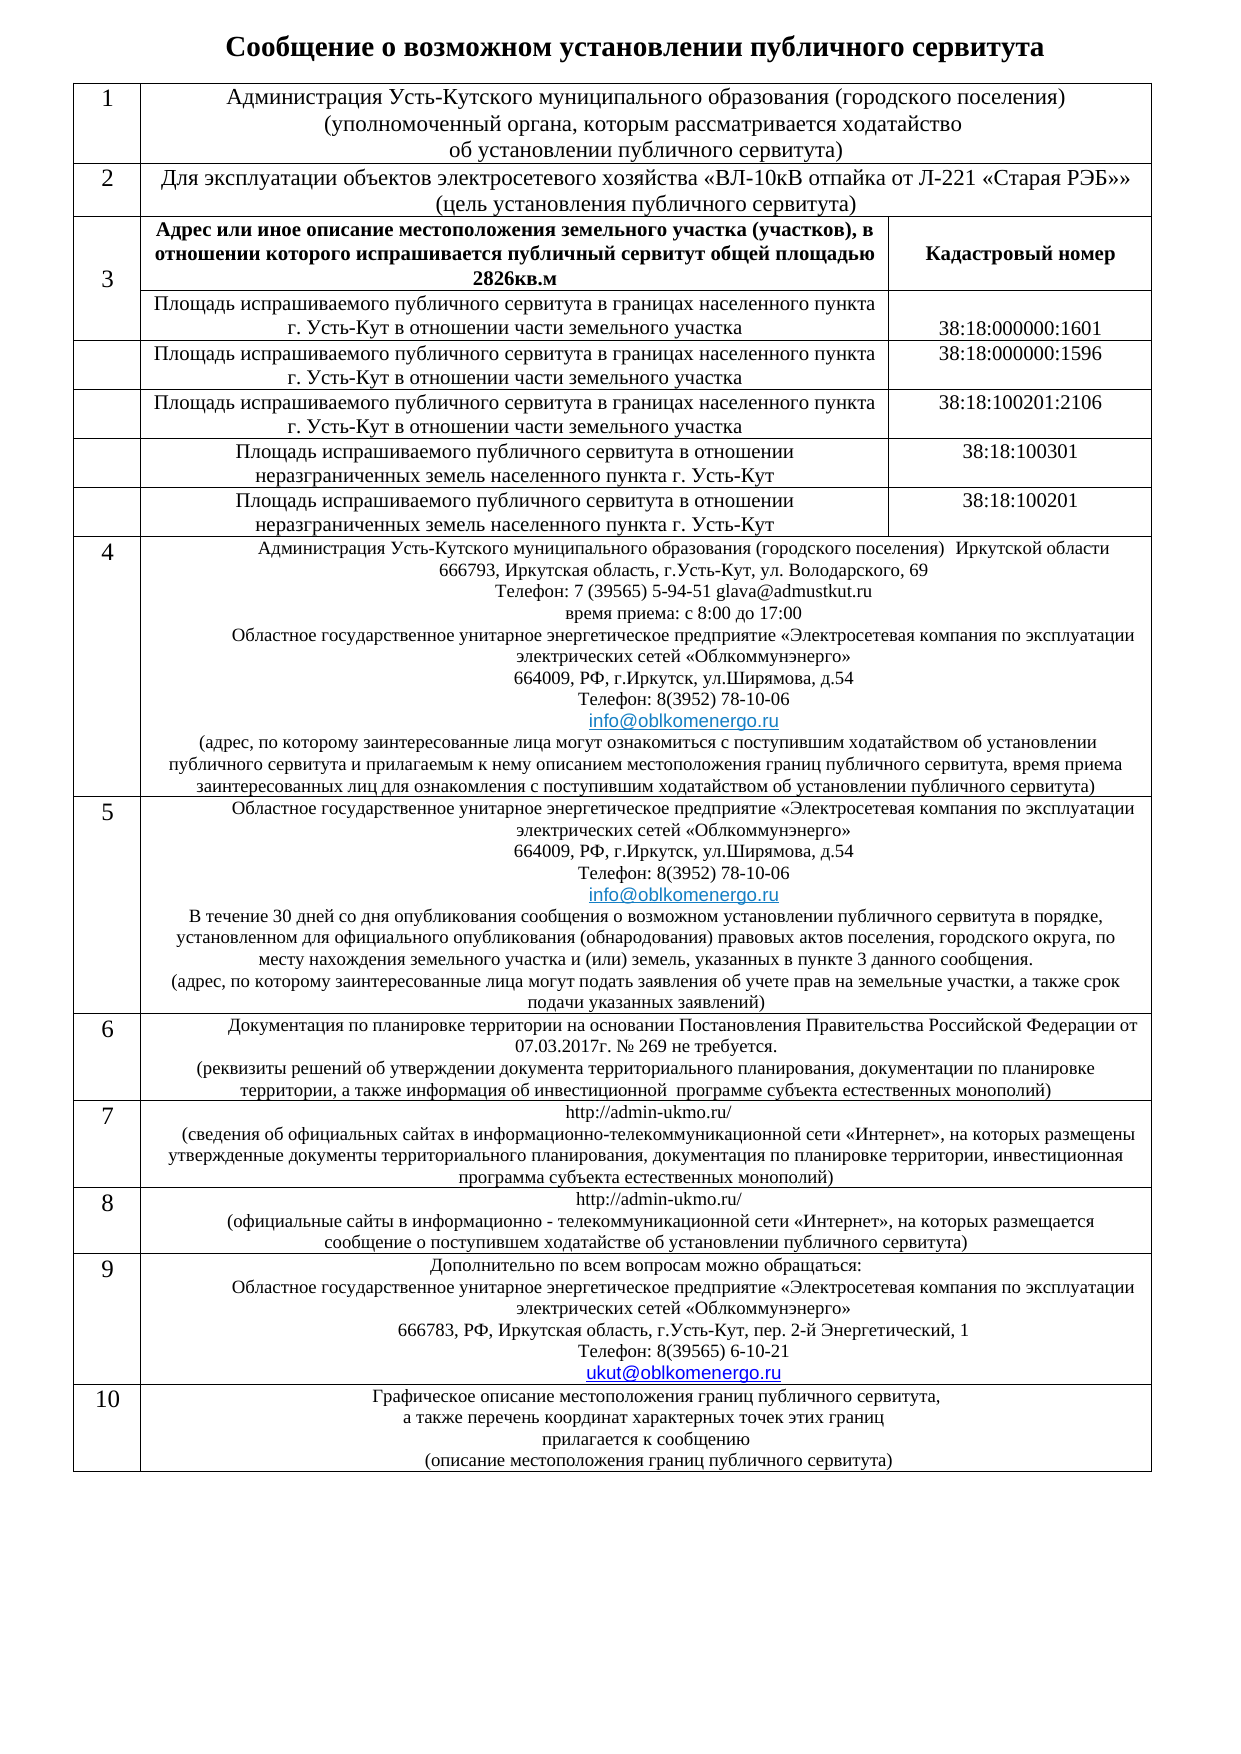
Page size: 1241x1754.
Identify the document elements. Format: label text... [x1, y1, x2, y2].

table_cell [74, 488, 140, 536]
table_cell Площадь испрашиваемого публичного сервитута в отношении неразграниченных земель населенного пункта г. Усть-Кут [141, 488, 888, 536]
table_cell [74, 390, 140, 438]
table_cell 38:18:100201 [889, 488, 1151, 536]
table_cell http://admin-ukmo.ru/ (официальные сайты в информационно - телекоммуникационной сети «Интернет», на которых размещается сообщение о поступившем ходатайстве об установлении публичного сервитута) [141, 1188, 1151, 1253]
table_cell 6 [74, 1014, 140, 1100]
table_cell Площадь испрашиваемого публичного сервитута в отношении неразграниченных земель населенного пункта г. Усть-Кут [141, 439, 888, 487]
table_cell 38:18:000000:1601 [889, 291, 1151, 339]
table_cell [74, 341, 140, 389]
table_cell Для эксплуатации объектов электросетевого хозяйства «ВЛ-10кВ отпайка от Л-221 «Старая РЭБ»» (цель установления публичного сервитута) [141, 164, 1151, 216]
table_cell Площадь испрашиваемого публичного сервитута в границах населенного пункта г. Усть-Кут в отношении части земельного участка [141, 291, 888, 339]
table_cell Площадь испрашиваемого публичного сервитута в границах населенного пункта г. Усть-Кут в отношении части земельного участка [141, 341, 888, 389]
table_header Администрация Усть-Кутского муниципального образования (городского поселения) (уполномоченный органа, которым рассматривается ходатайство об установлении публичного сервитута) [141, 84, 1151, 162]
table_cell http://admin-ukmo.ru/ (сведения об официальных сайтах в информационно-телекоммуникационной сети «Интернет», на которых размещены утвержденные документы территориального планирования, документация по планировке территории, инвестиционная программа субъекта естественных монополий) [141, 1101, 1151, 1187]
text Сообщение о возможном установлении публичного сервитута [118, 29, 1152, 63]
table_cell 2 [74, 164, 140, 216]
table_cell Областное государственное унитарное энергетическое предприятие «Электросетевая компания по эксплуатации электрических сетей «Облкоммунэнерго» 664009, РФ, г.Иркутск, ул.Ширямова, д.54 Телефон: 8(3952) 78-10-06 info@oblkomenergo.ru В течение 30 дней со дня опубликования сообщения о возможном установлении публичного сервитута в порядке, установленном для официального опубликования (обнародования) правовых актов поселения, городского округа, по месту нахождения земельного участка и (или) земель, указанных в пункте 3 данного сообщения. (адрес, по которому заинтересованные лица могут подать заявления об учете прав на земельные участки, а также срок подачи указанных заявлений) [141, 797, 1151, 1013]
table_cell Графическое описание местоположения границ публичного сервитута, а также перечень координат характерных точек этих границ прилагается к сообщению (описание местоположения границ публичного сервитута) [141, 1385, 1151, 1471]
table_cell Кадастровый номер [889, 217, 1151, 289]
table_cell 5 [74, 797, 140, 1013]
table_header 1 [74, 84, 140, 162]
table_cell Дополнительно по всем вопросам можно обращаться: Областное государственное унитарное энергетическое предприятие «Электросетевая компания по эксплуатации электрических сетей «Облкоммунэнерго» 666783, РФ, Иркутская область, г.Усть-Кут, пер. 2-й Энергетический, 1 Телефон: 8(39565) 6-10-21 ukut@oblkomenergo.ru [141, 1254, 1151, 1383]
table_cell Документация по планировке территории на основании Постановления Правительства Российской Федерации от 07.03.2017г. № 269 не требуется. (реквизиты решений об утверждении документа территориального планирования, документации по планировке территории, а также информация об инвестиционной программе субъекта естественных монополий) [141, 1014, 1151, 1100]
table_cell 38:18:000000:1596 [889, 341, 1151, 389]
table_cell 8 [74, 1188, 140, 1253]
table_cell 38:18:100201:2106 [889, 390, 1151, 438]
table_cell 9 [74, 1254, 140, 1383]
table_cell 3 [74, 217, 140, 339]
table_cell [74, 439, 140, 487]
table_cell 7 [74, 1101, 140, 1187]
table_cell Администрация Усть-Кутского муниципального образования (городского поселения) Иркутской области 666793, Иркутская область, г.Усть-Кут, ул. Володарского, 69 Телефон: 7 (39565) 5-94-51 glava@admustkut.ru время приема: с 8:00 до 17:00 Областное государственное унитарное энергетическое предприятие «Электросетевая компания по эксплуатации электрических сетей «Облкоммунэнерго» 664009, РФ, г.Иркутск, ул.Ширямова, д.54 Телефон: 8(3952) 78-10-06 info@oblkomenergo.ru (адрес, по которому заинтересованные лица могут ознакомиться с поступившим ходатайством об установлении публичного сервитута и прилагаемым к нему описанием местоположения границ публичного сервитута, время приема заинтересованных лиц для ознакомления с поступившим ходатайством об установлении публичного сервитута) [141, 537, 1151, 796]
table_cell 10 [74, 1385, 140, 1471]
table_cell Площадь испрашиваемого публичного сервитута в границах населенного пункта г. Усть-Кут в отношении части земельного участка [141, 390, 888, 438]
table_cell Адрес или иное описание местоположения земельного участка (участков), в отношении которого испрашивается публичный сервитут общей площадью 2826кв.м [141, 217, 888, 289]
table_cell 4 [74, 537, 140, 796]
table_cell 38:18:100301 [889, 439, 1151, 487]
